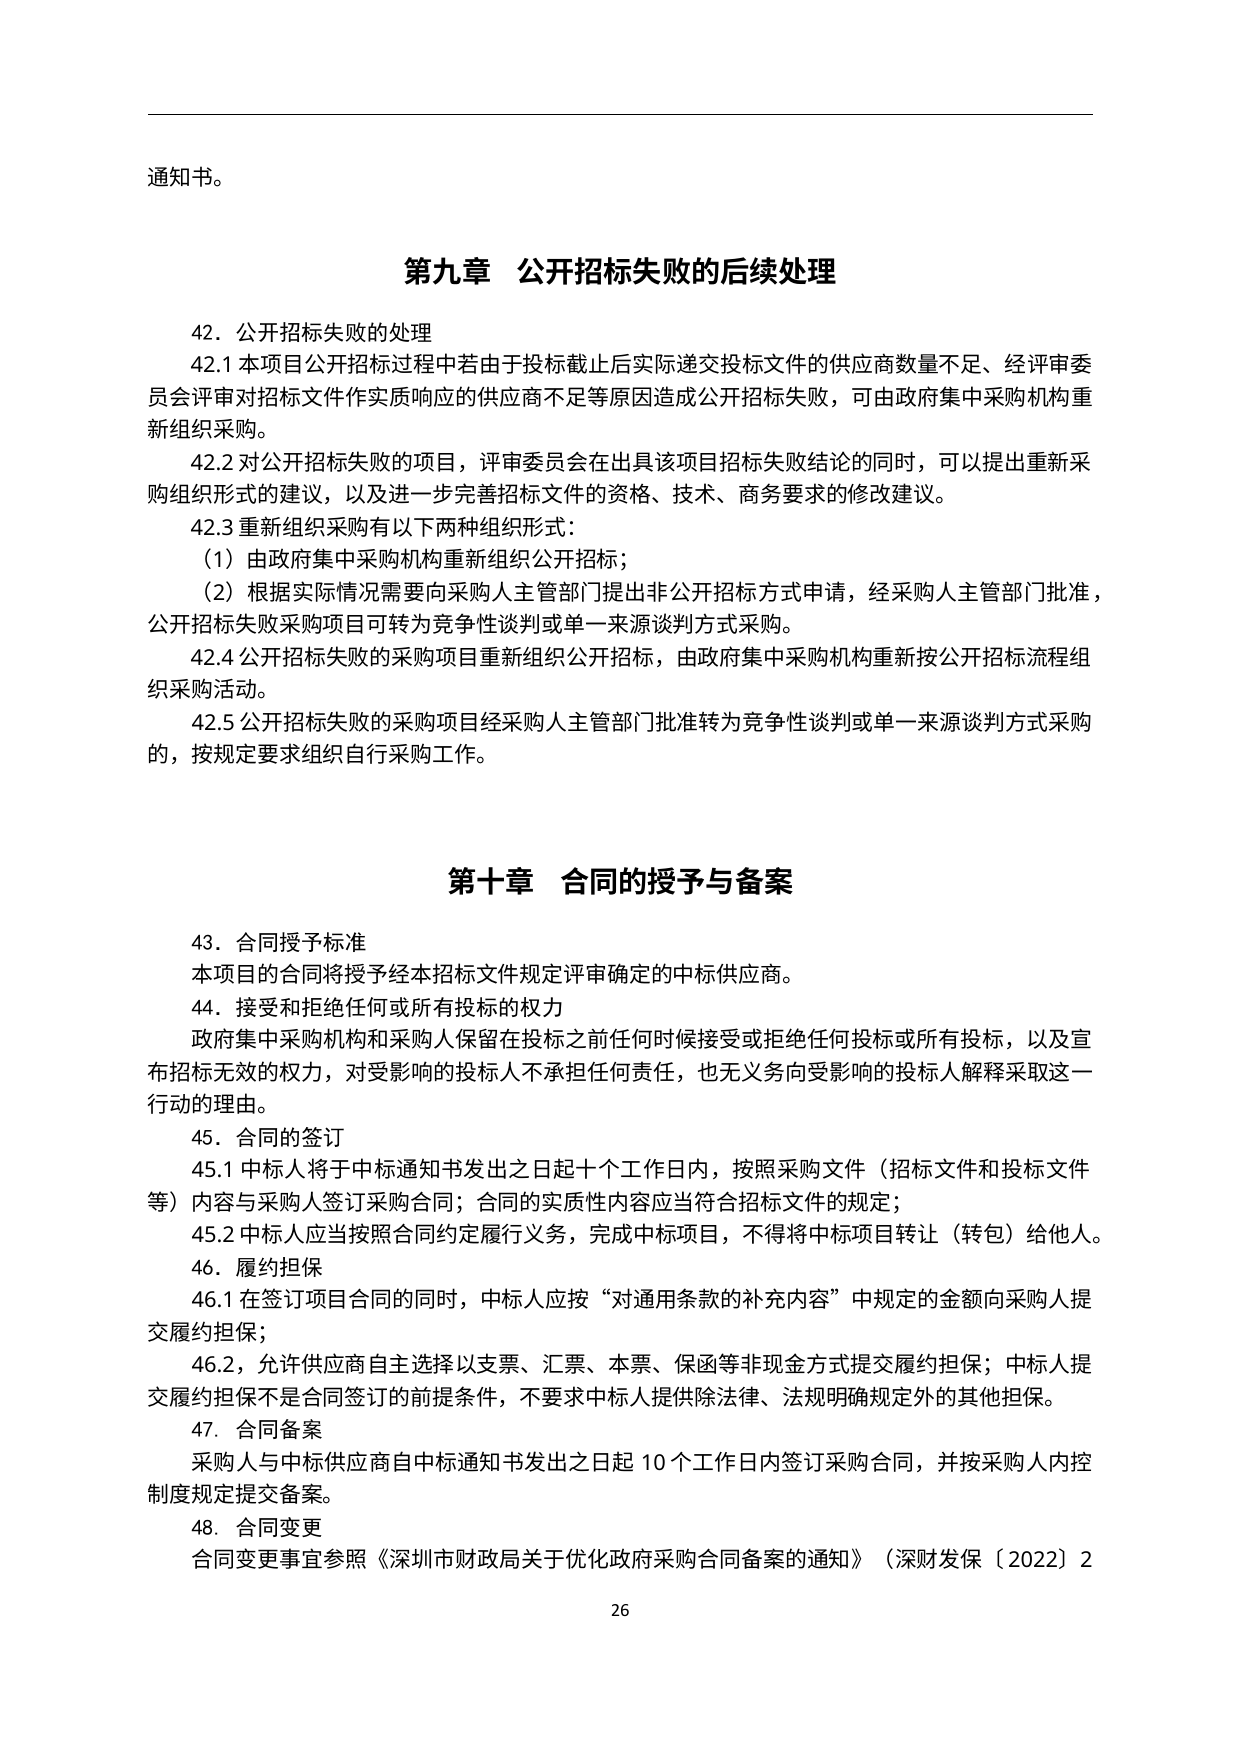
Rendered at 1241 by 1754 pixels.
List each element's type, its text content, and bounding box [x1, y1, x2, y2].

text 政府集中采购机构和采购人保留在投标之前任何时候接受或拒绝任何投标或所有投标，以及宣布招标无效的权力，对受影响的投标人不承担任何责任，也无义务向受影响的投标人解释采取这一行动的理由。 [148, 1022, 1093, 1119]
text 42.1本项目公开招标过程中若由于投标截止后实际递交投标文件的供应商数量不足、经评审委员会评审对招标文件作实质响应的供应商不足等原因造成公开招标失败，可由政府集中采购机构重新组织采购。 [148, 347, 1093, 444]
text 42.5公开招标失败的采购项目经采购人主管部门批准转为竞争性谈判或单一来源谈判方式采购的，按规定要求组织自行采购工作。 [148, 704, 1093, 769]
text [148, 1542, 1093, 1574]
text （2）根据实际情况需要向采购人主管部门提出非公开招标方式申请，经采购人主管部门批准，公开招标失败采购项目可转为竞争性谈判或单一来源谈判方式采购。 [148, 574, 1093, 639]
text 42.4公开招标失败的采购项目重新组织公开招标，由政府集中采购机构重新按公开招标流程组织采购活动。 [148, 639, 1093, 704]
text 本项目的合同将授予经本招标文件规定评审确定的中标供应商。 [148, 957, 1093, 989]
text 44．接受和拒绝任何或所有投标的权力 [148, 989, 1093, 1022]
text 42.2对公开招标失败的项目，评审委员会在出具该项目招标失败结论的同时，可以提出重新采购组织形式的建议，以及进一步完善招标文件的资格、技术、商务要求的修改建议。 [148, 444, 1093, 509]
text 46.2，允许供应商自主选择以支票、汇票、本票、保函等非现金方式提交履约担保；中标人提交履约担保不是合同签订的前提条件，不要求中标人提供除法律、法规明确规定外的其他担保。 [148, 1347, 1093, 1412]
text 42.3重新组织采购有以下两种组织形式： [148, 509, 1093, 542]
text （1）由政府集中采购机构重新组织公开招标； [148, 542, 1093, 574]
text 46．履约担保 [148, 1249, 1093, 1282]
text 45．合同的签订 [148, 1119, 1093, 1152]
list 公开招标失败的后续处理 [148, 237, 1093, 302]
text 采购人与中标供应商自中标通知书发出之日起10个工作日内签订采购合同，并按采购人内控制度规定提交备案。 [148, 1444, 1093, 1509]
text 45.1中标人将于中标通知书发出之日起十个工作日内，按照采购文件（招标文件和投标文件等）内容与采购人签订采购合同；合同的实质性内容应当符合招标文件的规定； [148, 1152, 1093, 1217]
text 47. 合同备案 [148, 1412, 1093, 1444]
text 46.1在签订项目合同的同时，中标人应按“对通用条款的补充内容”中规定的金额向采购人提交履约担保； [148, 1282, 1093, 1347]
text 42．公开招标失败的处理 [148, 314, 1093, 347]
list 合同的授予与备案 [148, 847, 1093, 912]
text 43．合同授予标准 [148, 924, 1093, 957]
text 48. 合同变更 [148, 1509, 1093, 1542]
text 45.2中标人应当按照合同约定履行义务，完成中标项目，不得将中标项目转让（转包）给他人。 [148, 1217, 1093, 1249]
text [148, 159, 1093, 192]
